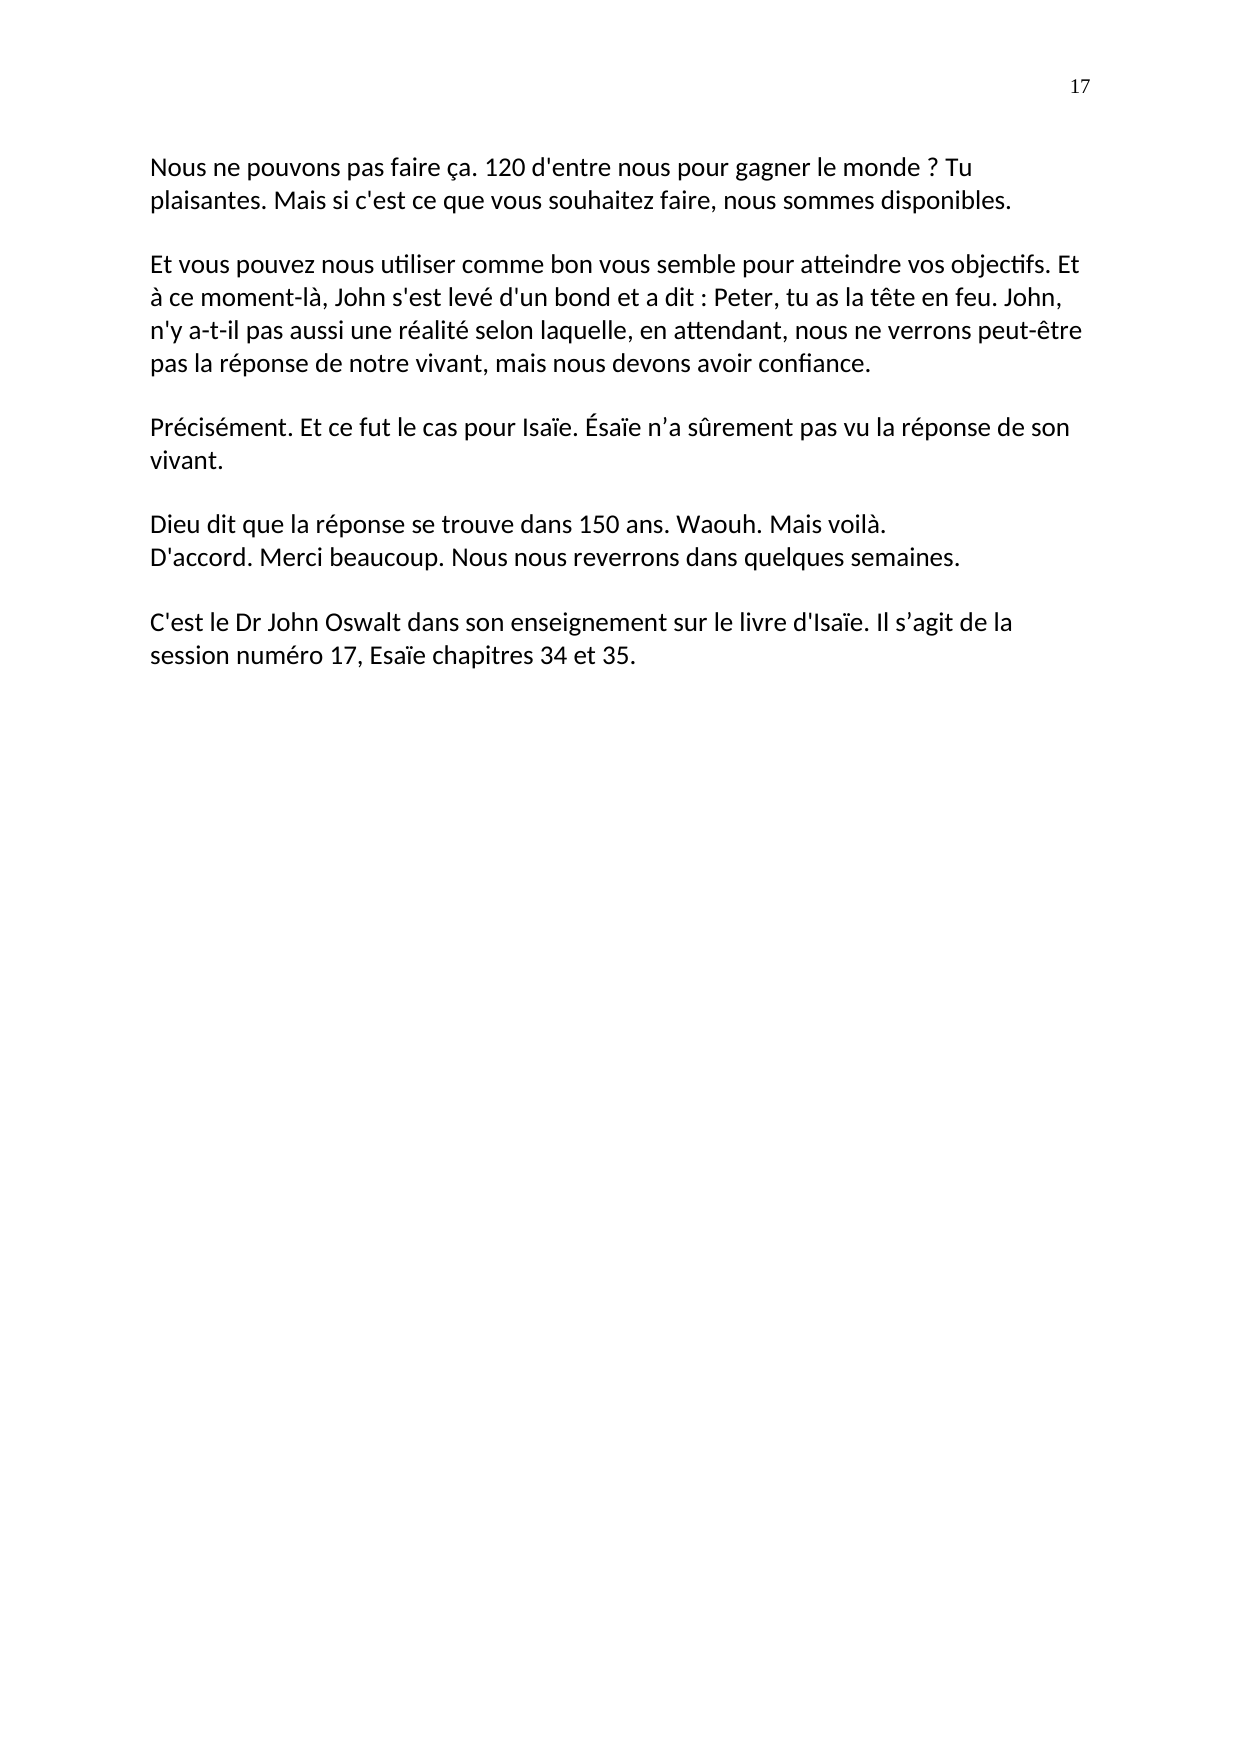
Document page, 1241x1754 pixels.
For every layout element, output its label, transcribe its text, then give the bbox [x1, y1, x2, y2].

text Précisément. Et ce fut le cas pour Isaïe. Ésaïe n’a sûrement pas vu la réponse de son vivant. [150, 410, 1090, 476]
text D'accord. Merci beaucoup. Nous nous reverrons dans quelques semaines. [150, 541, 1090, 574]
text C'est le Dr John Oswalt dans son enseignement sur le livre d'Isaïe. Il s’agit de la session numéro 17, Esaïe chapitres 34 et 35. [150, 605, 1090, 671]
text Dieu dit que la réponse se trouve dans 150 ans. Waouh. Mais voilà. [150, 508, 1090, 541]
text Nous ne pouvons pas faire ça. 120 d'entre nous pour gagner le monde ? Tu plaisantes. Mais si c'est ce que vous souhaitez faire, nous sommes disponibles. [150, 150, 1090, 216]
text Et vous pouvez nous utiliser comme bon vous semble pour atteindre vos objectifs. Et à ce moment-là, John s'est levé d'un bond et a dit : Peter, tu as la tête en feu. John, n'y a-t-il pas aussi une réalité selon laquelle, en attendant, nous ne verrons peut-être pas la réponse de notre vivant, mais nous devons avoir confiance. [150, 247, 1090, 379]
